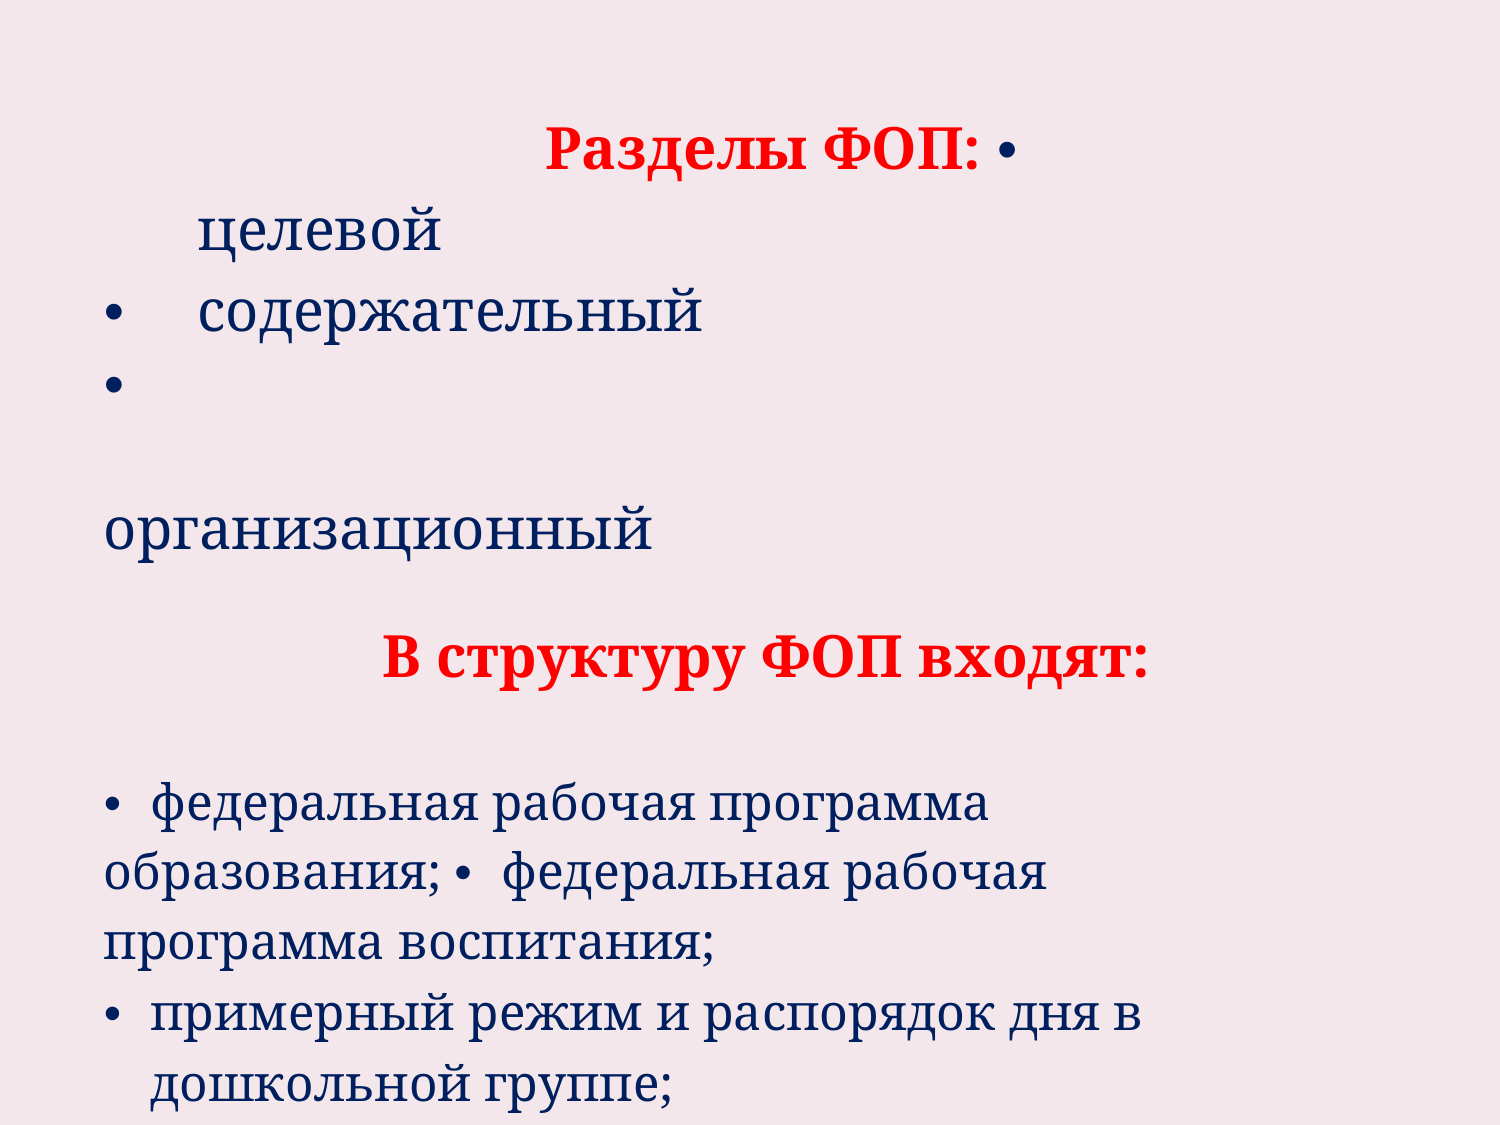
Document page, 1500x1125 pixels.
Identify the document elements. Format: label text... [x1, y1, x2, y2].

text • примерный режим и распорядок дня в дошкольной группе; [103, 977, 1379, 1116]
text Разделы ФОП: • целевой [103, 107, 1018, 268]
text • содержательный‎ • организационный [103, 269, 714, 567]
text В структуру ФОП входят: [382, 615, 1413, 695]
text • федеральная рабочая программа образования; • федеральная рабочая программа воспитания; [103, 767, 1265, 974]
